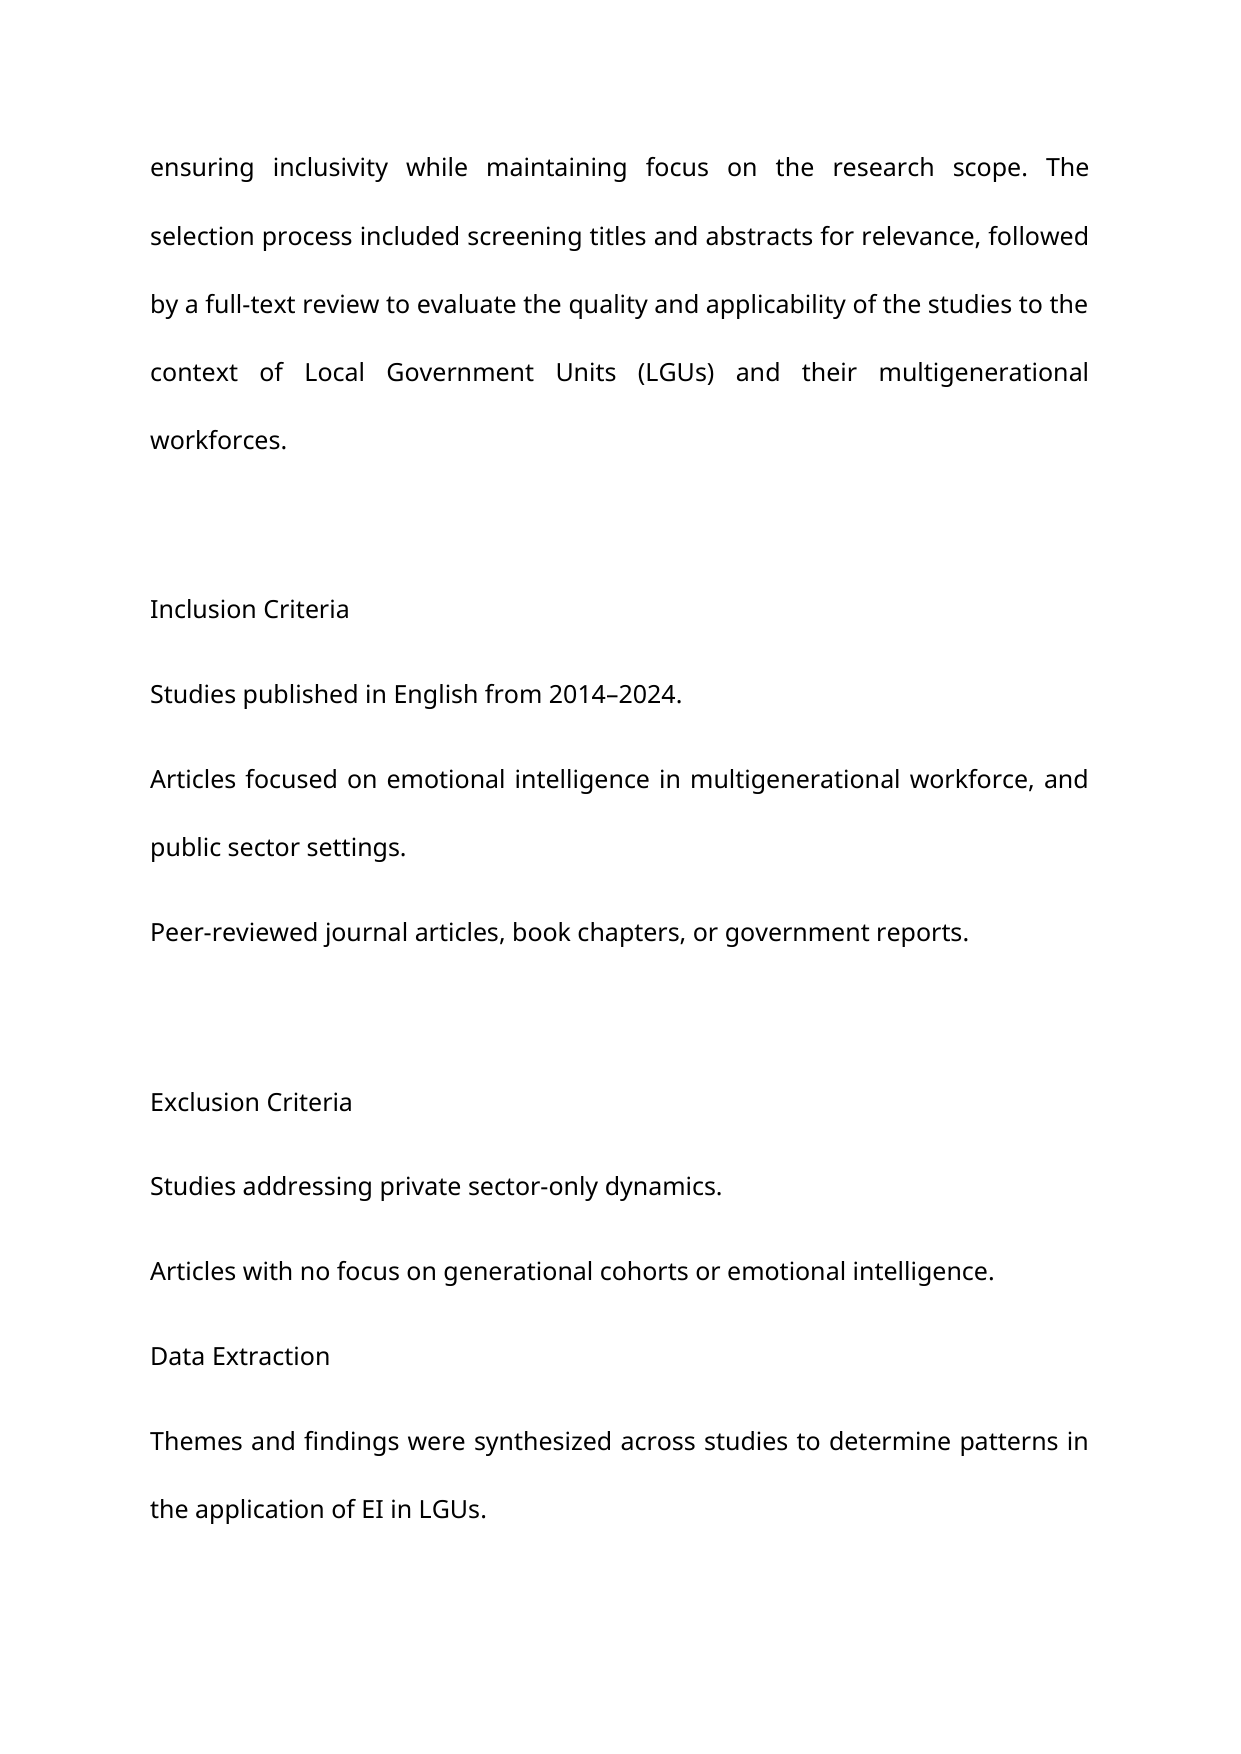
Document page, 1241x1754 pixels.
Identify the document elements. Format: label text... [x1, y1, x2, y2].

text Articles focused on emotional intelligence in multigenerational workforce, and public sector settings. [150, 762, 1090, 864]
text Data Extraction [150, 1338, 1090, 1373]
text Studies published in English from 2014–2024. [150, 677, 1090, 711]
text Inclusion Criteria [150, 592, 1090, 626]
text Themes and findings were synthesized across studies to determine patterns in the application of EI in LGUs. [150, 1423, 1090, 1526]
text Peer-reviewed journal articles, book chapters, or government reports. [150, 914, 1090, 949]
text Articles with no focus on generational cohorts or emotional intelligence. [150, 1254, 1090, 1288]
text Studies addressing private sector-only dynamics. [150, 1169, 1090, 1203]
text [150, 150, 1090, 457]
text Exclusion Criteria [150, 1084, 1090, 1118]
